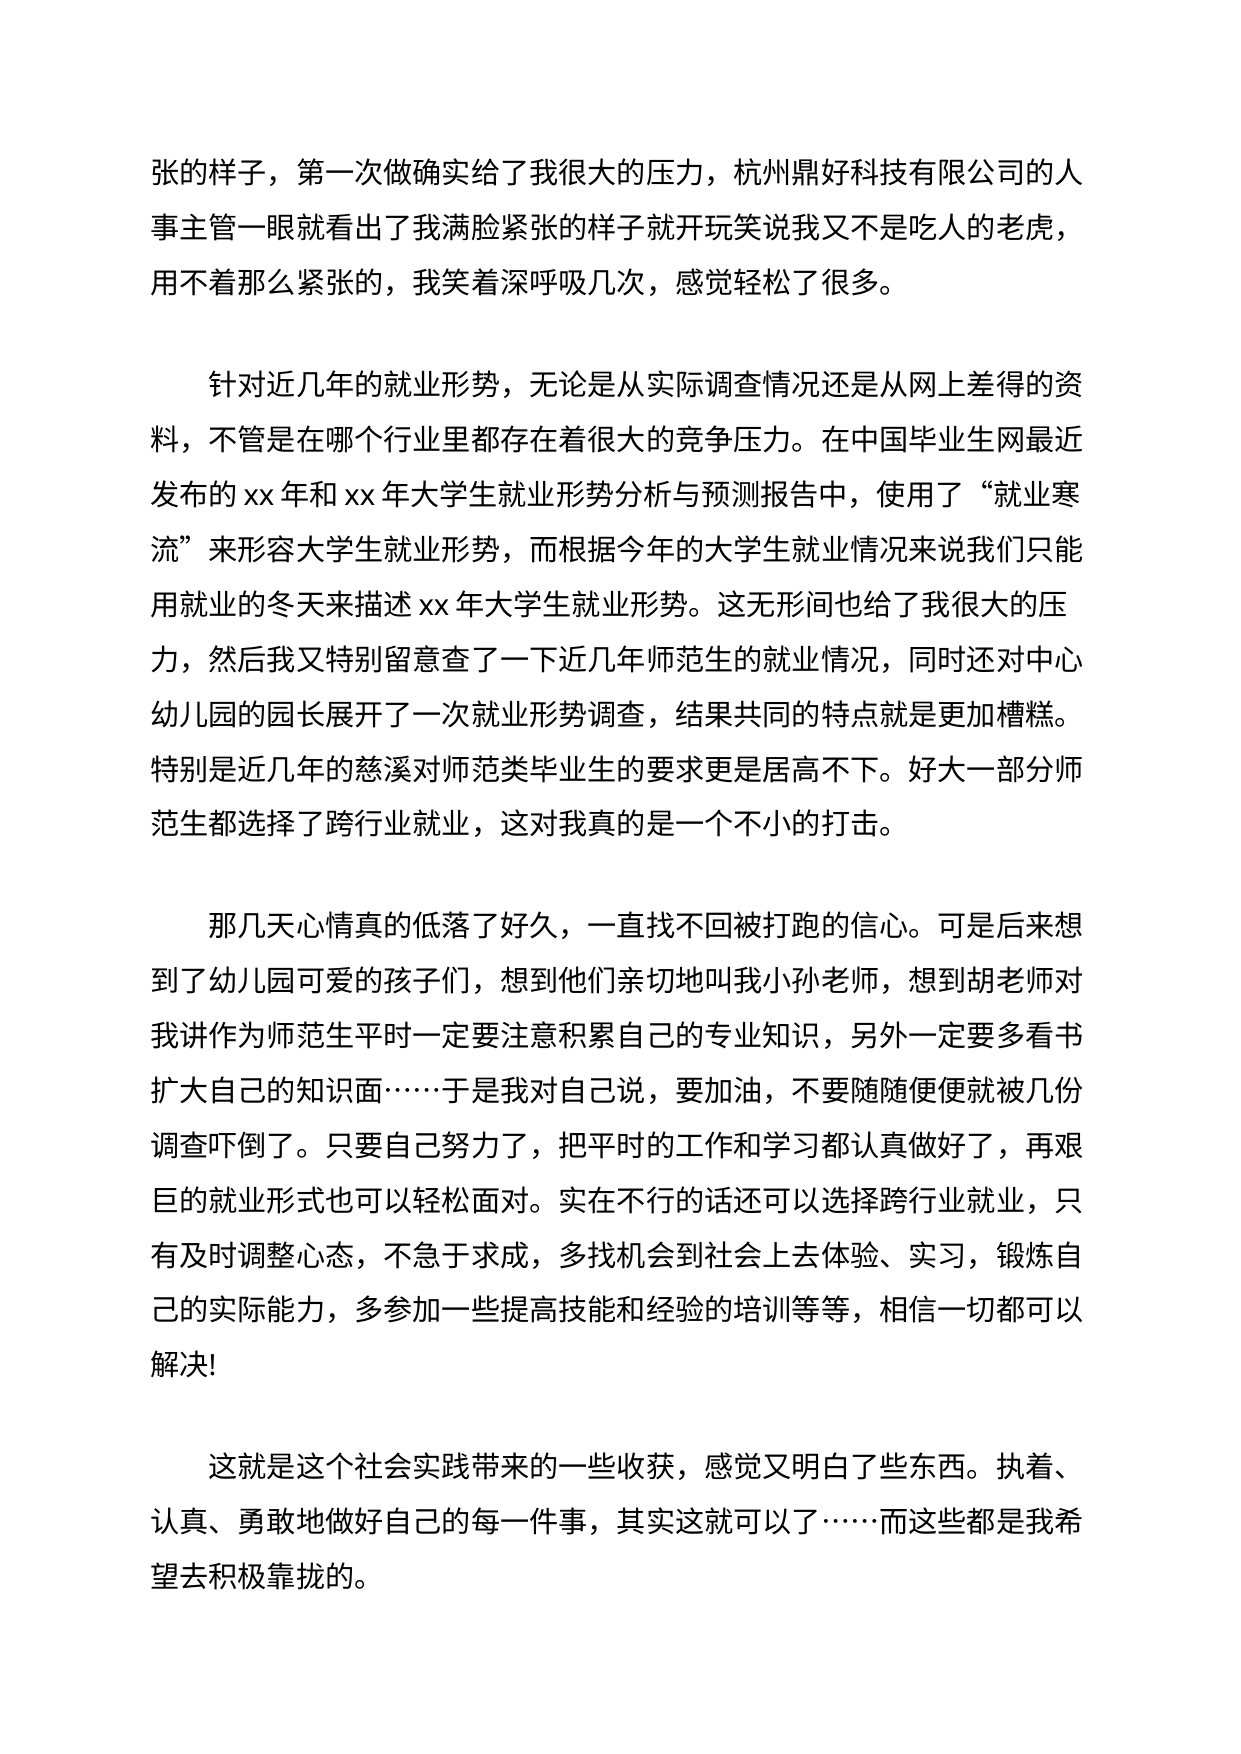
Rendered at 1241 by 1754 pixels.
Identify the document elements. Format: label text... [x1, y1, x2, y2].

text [150, 150, 1090, 302]
text 这就是这个社会实践带来的一些收获，感觉又明白了些东西。执着、认真、勇敢地做好自己的每一件事，其实这就可以了……而这些都是我希望去积极靠拢的。 [150, 1444, 1090, 1596]
text 那几天心情真的低落了好久，一直找不回被打跑的信心。可是后来想到了幼儿园可爱的孩子们，想到他们亲切地叫我小孙老师，想到胡老师对我讲作为师范生平时一定要注意积累自己的专业知识，另外一定要多看书扩大自己的知识面……于是我对自己说，要加油，不要随随便便就被几份调查吓倒了。只要自己努力了，把平时的工作和学习都认真做好了，再艰巨的就业形式也可以轻松面对。实在不行的话还可以选择跨行业就业，只有及时调整心态，不急于求成，多找机会到社会上去体验、实习，锻炼自己的实际能力，多参加一些提高技能和经验的培训等等，相信一切都可以解决! [150, 903, 1090, 1384]
text 针对近几年的就业形势，无论是从实际调查情况还是从网上差得的资料，不管是在哪个行业里都存在着很大的竞争压力。在中国毕业生网最近发布的xx年和xx年大学生就业形势分析与预测报告中，使用了“就业寒流”来形容大学生就业形势，而根据今年的大学生就业情况来说我们只能用就业的冬天来描述xx年大学生就业形势。这无形间也给了我很大的压力，然后我又特别留意查了一下近几年师范生的就业情况，同时还对中心幼儿园的园长展开了一次就业形势调查，结果共同的特点就是更加槽糕。特别是近几年的慈溪对师范类毕业生的要求更是居高不下。好大一部分师范生都选择了跨行业就业，这对我真的是一个不小的打击。 [150, 362, 1090, 843]
